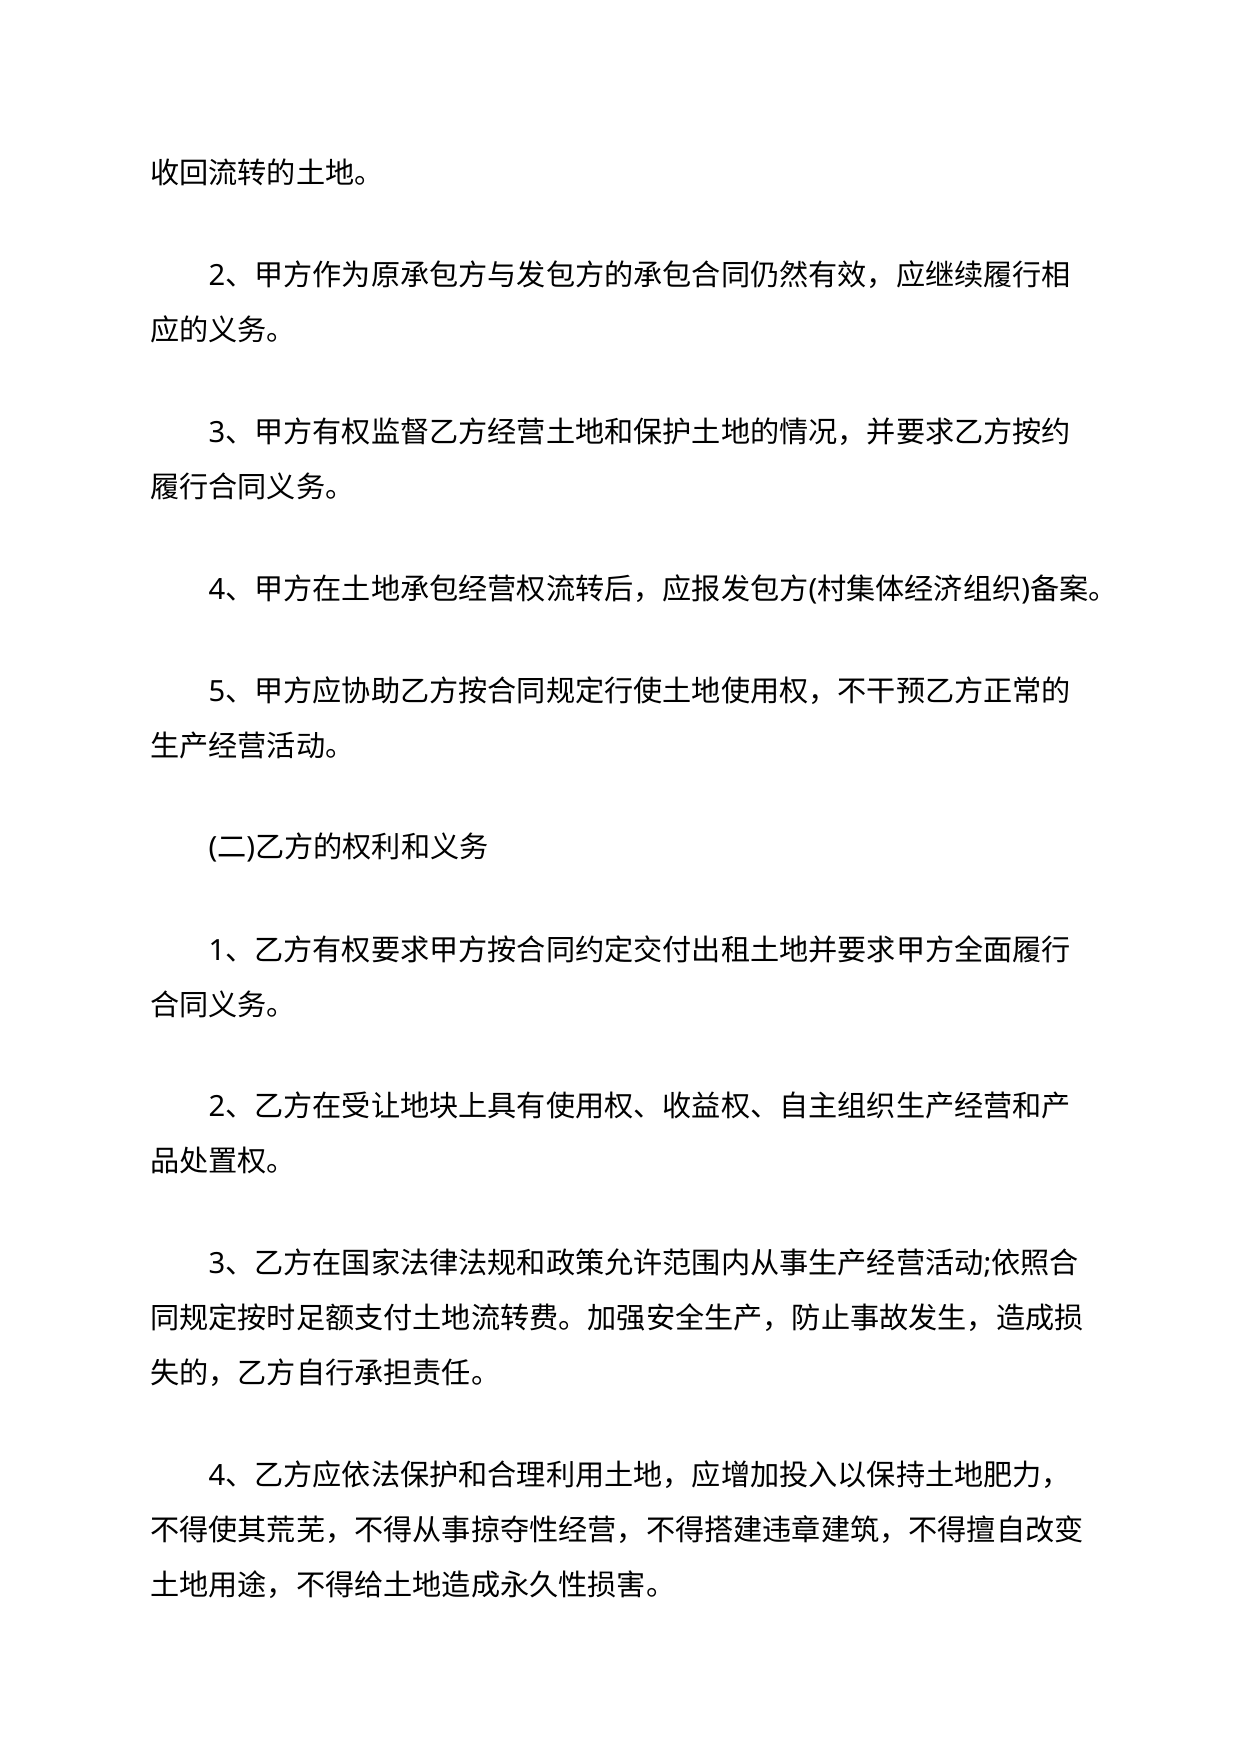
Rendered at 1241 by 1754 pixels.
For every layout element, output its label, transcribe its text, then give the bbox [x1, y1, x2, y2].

text 1、乙方有权要求甲方按合同约定交付出租土地并要求甲方全面履行合同义务。 [150, 926, 1090, 1023]
text 3、乙方在国家法律法规和政策允许范围内从事生产经营活动;依照合同规定按时足额支付土地流转费。加强安全生产，防止事故发生，造成损失的，乙方自行承担责任。 [150, 1239, 1090, 1392]
text 4、乙方应依法保护和合理利用土地，应增加投入以保持土地肥力，不得使其荒芜，不得从事掠夺性经营，不得搭建违章建筑，不得擅自改变土地用途，不得给土地造成永久性损害。 [150, 1451, 1090, 1603]
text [150, 150, 1090, 192]
text 4、甲方在土地承包经营权流转后，应报发包方(村集体经济组织)备案。 [150, 565, 1090, 608]
text (二)乙方的权利和义务 [150, 824, 1090, 866]
text 2、甲方作为原承包方与发包方的承包合同仍然有效，应继续履行相应的义务。 [150, 252, 1090, 349]
text 2、乙方在受让地块上具有使用权、收益权、自主组织生产经营和产品处置权。 [150, 1083, 1090, 1180]
text 5、甲方应协助乙方按合同规定行使土地使用权，不干预乙方正常的生产经营活动。 [150, 667, 1090, 764]
text 3、甲方有权监督乙方经营土地和保护土地的情况，并要求乙方按约履行合同义务。 [150, 408, 1090, 506]
